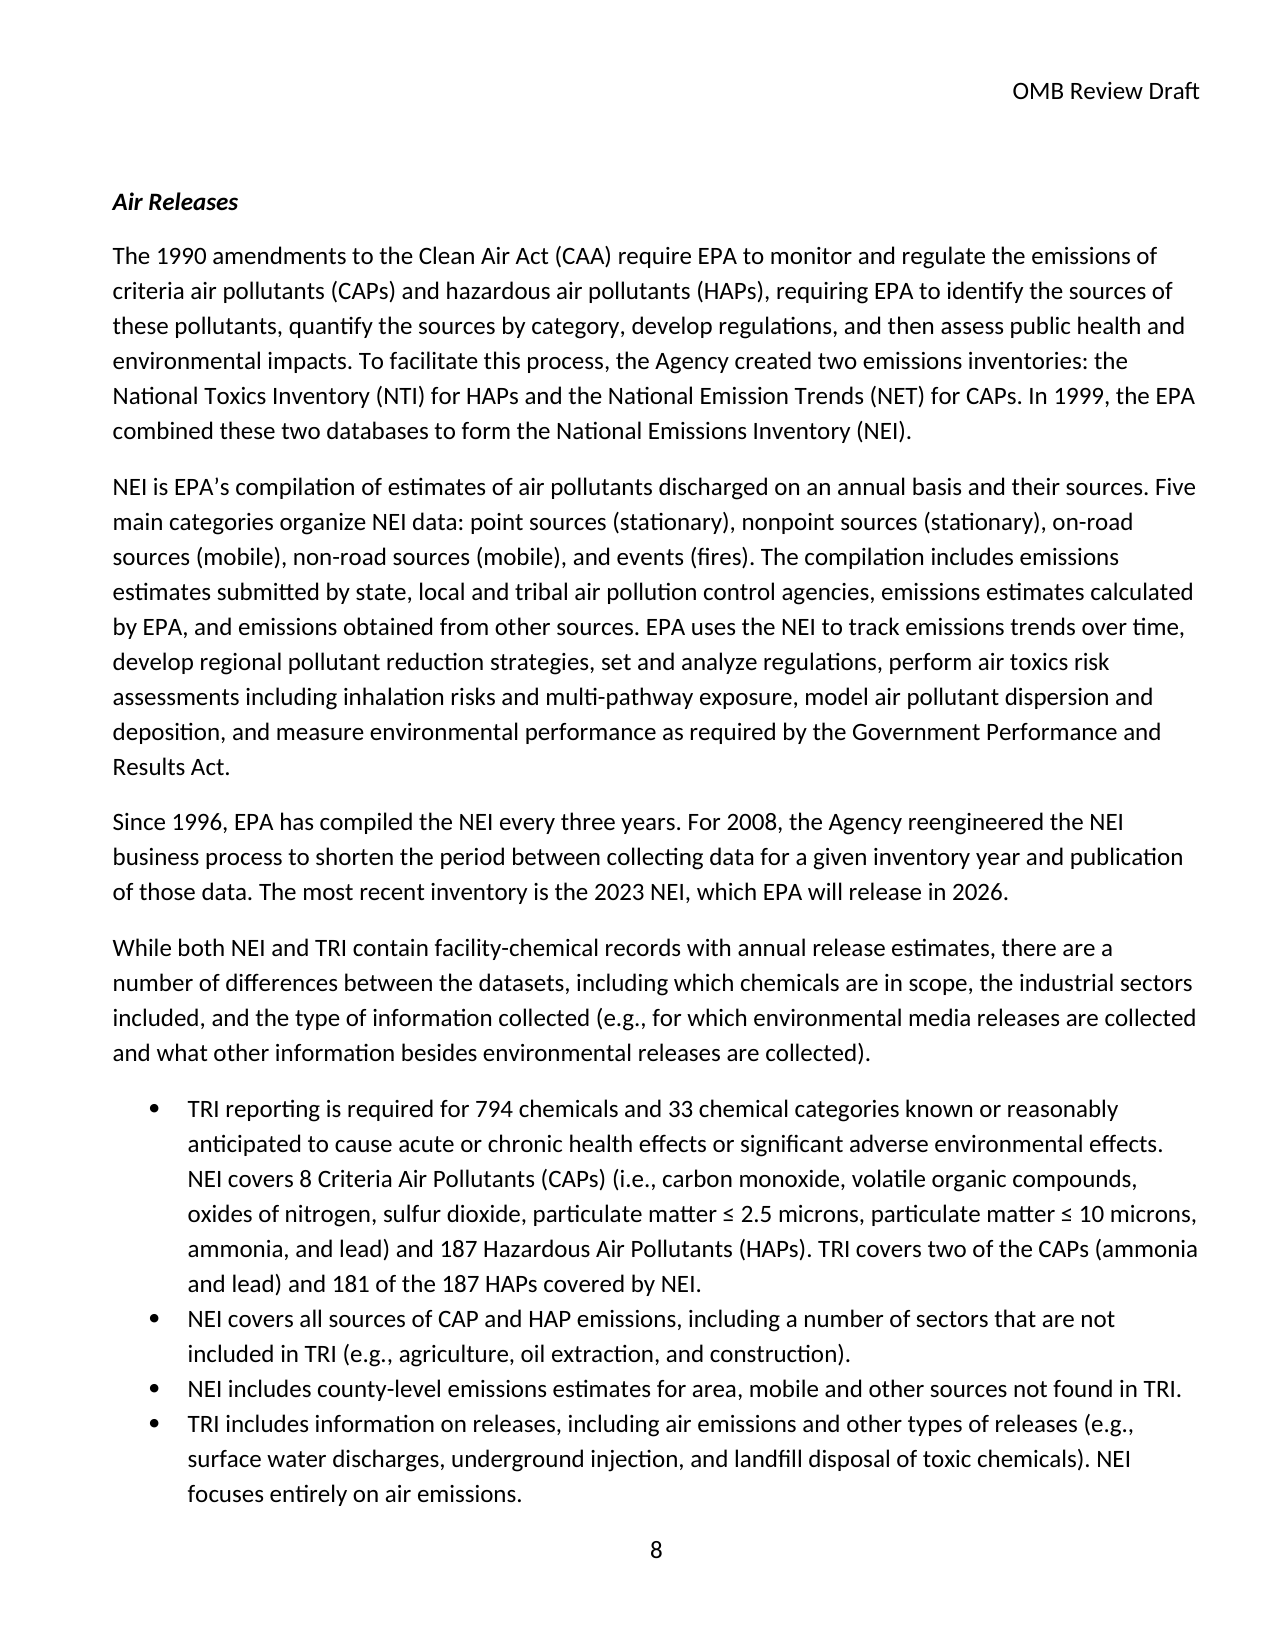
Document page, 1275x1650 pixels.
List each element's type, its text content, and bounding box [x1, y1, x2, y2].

list NEI includes county-level emissions estimates for area, mobile and other sources not found in TRI. [150, 1373, 1200, 1404]
list NEI covers all sources of CAP and HAP emissions, including a number of sectors that are not included in TRI (e.g., agriculture, oil extraction, and construction). [150, 1303, 1200, 1369]
subtitle Air Releases [112, 186, 1200, 217]
text Since 1996, EPA has compiled the NEI every three years. For 2008, the Agency reengineered the NEI business process to shorten the period between collecting data for a given inventory year and publication of those data. The most recent inventory is the 2023 NEI, which EPA will release in 2026. [112, 806, 1200, 907]
list TRI reporting is required for 794 chemicals and 33 chemical categories known or reasonably anticipated to cause acute or chronic health effects or significant adverse environmental effects. NEI covers 8 Criteria Air Pollutants (CAPs) (i.e., carbon monoxide, volatile organic compounds, oxides of nitrogen, sulfur dioxide, particulate matter ≤ 2.5 microns, particulate matter ≤ 10 microns, ammonia, and lead) and 187 Hazardous Air Pollutants (HAPs). TRI covers two of the CAPs (ammonia and lead) and 181 of the 187 HAPs covered by NEI. [150, 1093, 1200, 1299]
text The 1990 amendments to the Clean Air Act (CAA) require EPA to monitor and regulate the emissions of criteria air pollutants (CAPs) and hazardous air pollutants (HAPs), requiring EPA to identify the sources of these pollutants, quantify the sources by category, develop regulations, and then assess public health and environmental impacts. To facilitate this process, the Agency created two emissions inventories: the National Toxics Inventory (NTI) for HAPs and the National Emission Trends (NET) for CAPs. In 1999, the EPA combined these two databases to form the National Emissions Inventory (NEI). [112, 240, 1200, 445]
text While both NEI and TRI contain facility-chemical records with annual release estimates, there are a number of differences between the datasets, including which chemicals are in scope, the industrial sectors included, and the type of information collected (e.g., for which environmental media releases are collected and what other information besides environmental releases are collected). [112, 932, 1200, 1068]
text NEI is EPA’s compilation of estimates of air pollutants discharged on an annual basis and their sources. Five main categories organize NEI data: point sources (stationary), nonpoint sources (stationary), on-road sources (mobile), non-road sources (mobile), and events (fires). The compilation includes emissions estimates submitted by state, local and tribal air pollution control agencies, emissions estimates calculated by EPA, and emissions obtained from other sources. EPA uses the NEI to track emissions trends over time, develop regional pollutant reduction strategies, set and analyze regulations, perform air toxics risk assessments including inhalation risks and multi-pathway exposure, model air pollutant dispersion and deposition, and measure environmental performance as required by the Government Performance and Results Act. [112, 471, 1200, 781]
list TRI includes information on releases, including air emissions and other types of releases (e.g., surface water discharges, underground injection, and landfill disposal of toxic chemicals). NEI focuses entirely on air emissions. [150, 1408, 1200, 1509]
